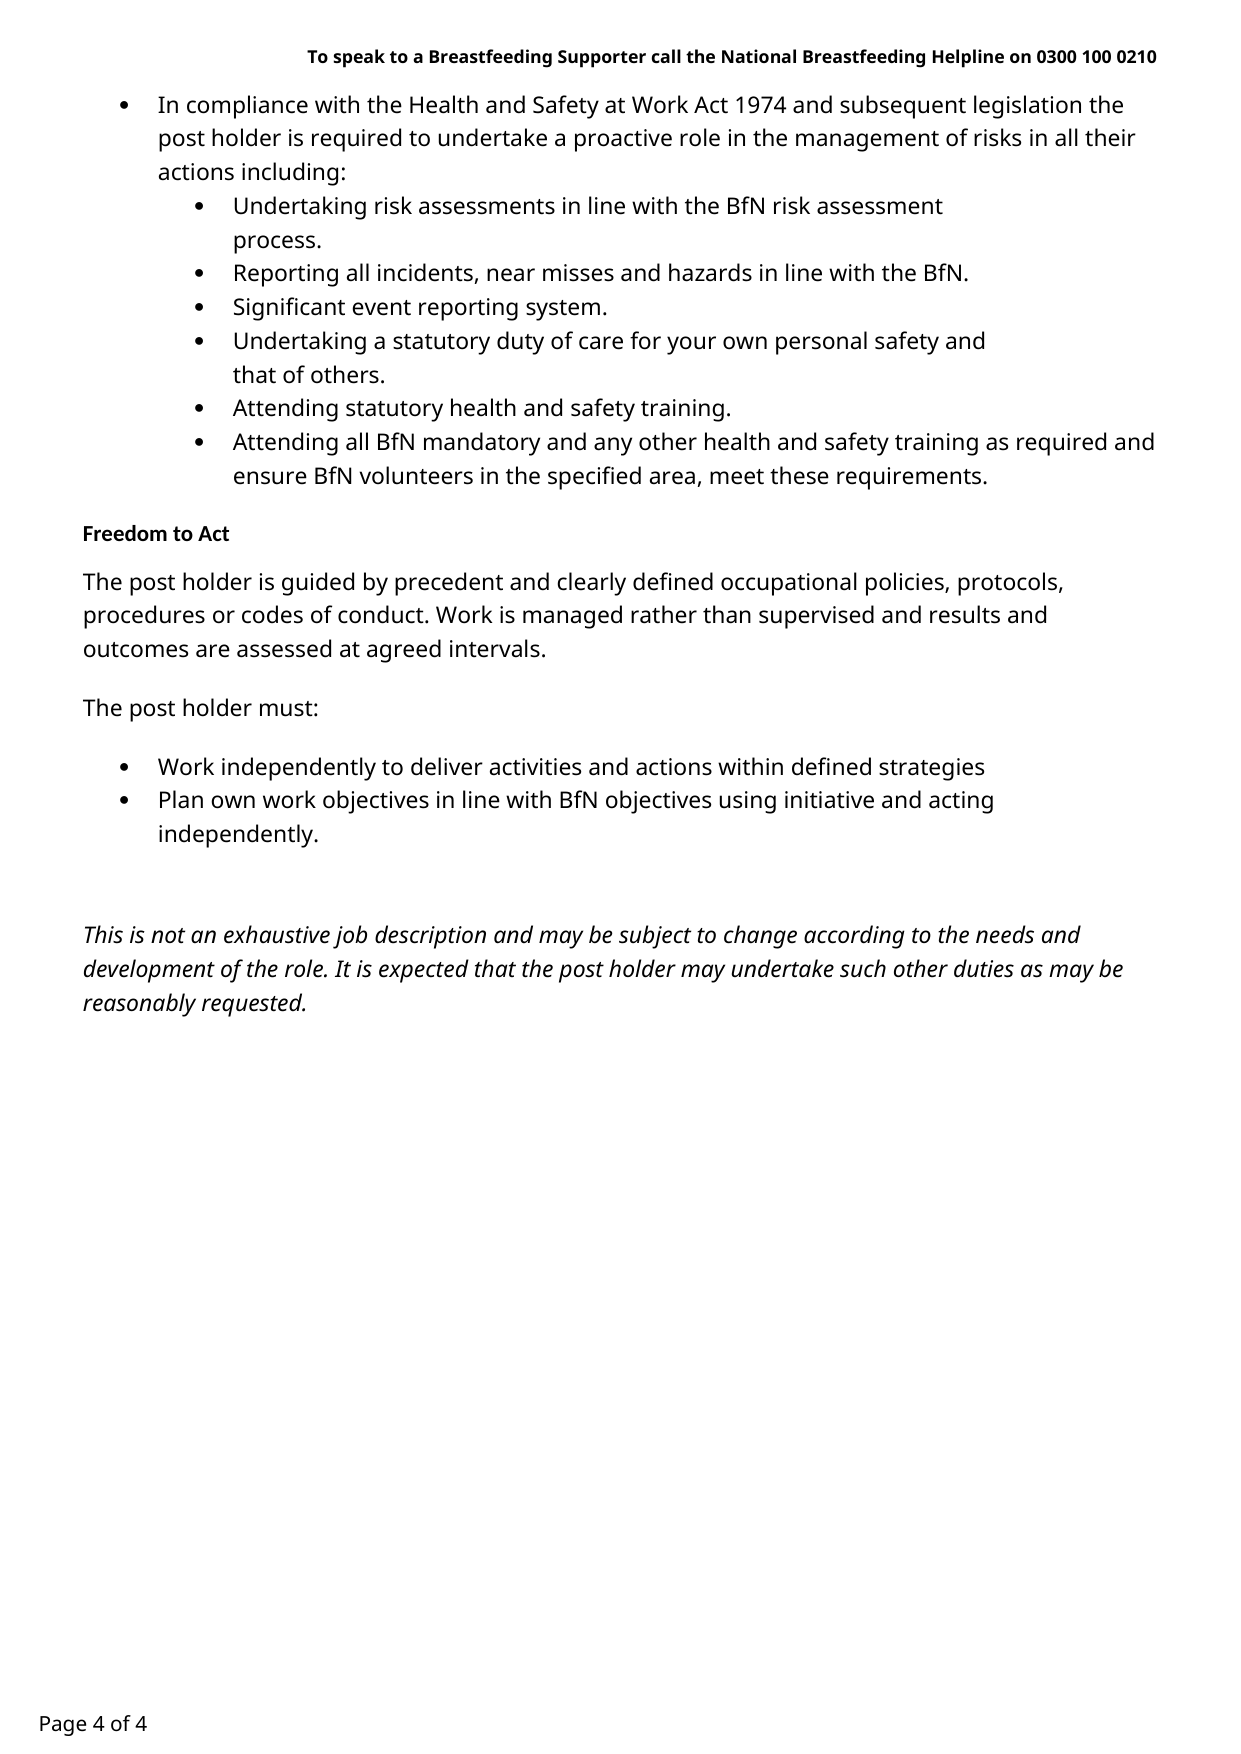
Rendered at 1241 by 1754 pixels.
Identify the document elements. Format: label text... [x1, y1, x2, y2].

list In compliance with the Health and Safety at Work Act 1974 and subsequent legislation the post holder is required to undertake a proactive role in the management of risks in all their actions including: [120, 89, 1157, 187]
list Reporting all incidents, near misses and hazards in line with the BfN. [195, 257, 1157, 289]
list Significant event reporting system. [195, 291, 1157, 322]
list that of others. [233, 359, 1157, 390]
list Attending all BfN mandatory and any other health and safety training as required and ensure BfN volunteers in the specified area, meet these requirements. [195, 426, 1157, 491]
list Plan own work objectives in line with BfN objectives using initiative and acting independently. [120, 784, 1157, 849]
list Undertaking risk assessments in line with the BfN risk assessment [195, 190, 1157, 221]
list process. [233, 224, 1157, 255]
text The post holder is guided by precedent and clearly defined occupational policies, protocols, procedures or codes of conduct. Work is managed rather than supervised and results and outcomes are assessed at agreed intervals. [83, 566, 1157, 664]
list Undertaking a statutory duty of care for your own personal safety and [195, 325, 1157, 356]
list Attending statutory health and safety training. [195, 392, 1157, 424]
text Freedom to Act [83, 519, 1157, 547]
list Work independently to deliver activities and actions within defined strategies [120, 751, 1157, 782]
list This is not an exhaustive job description and may be subject to change according to the needs and development of the role. It is expected that the post holder may undertake such other duties as may be reasonably requested. [83, 919, 1157, 1018]
text The post holder must: [83, 692, 1157, 723]
